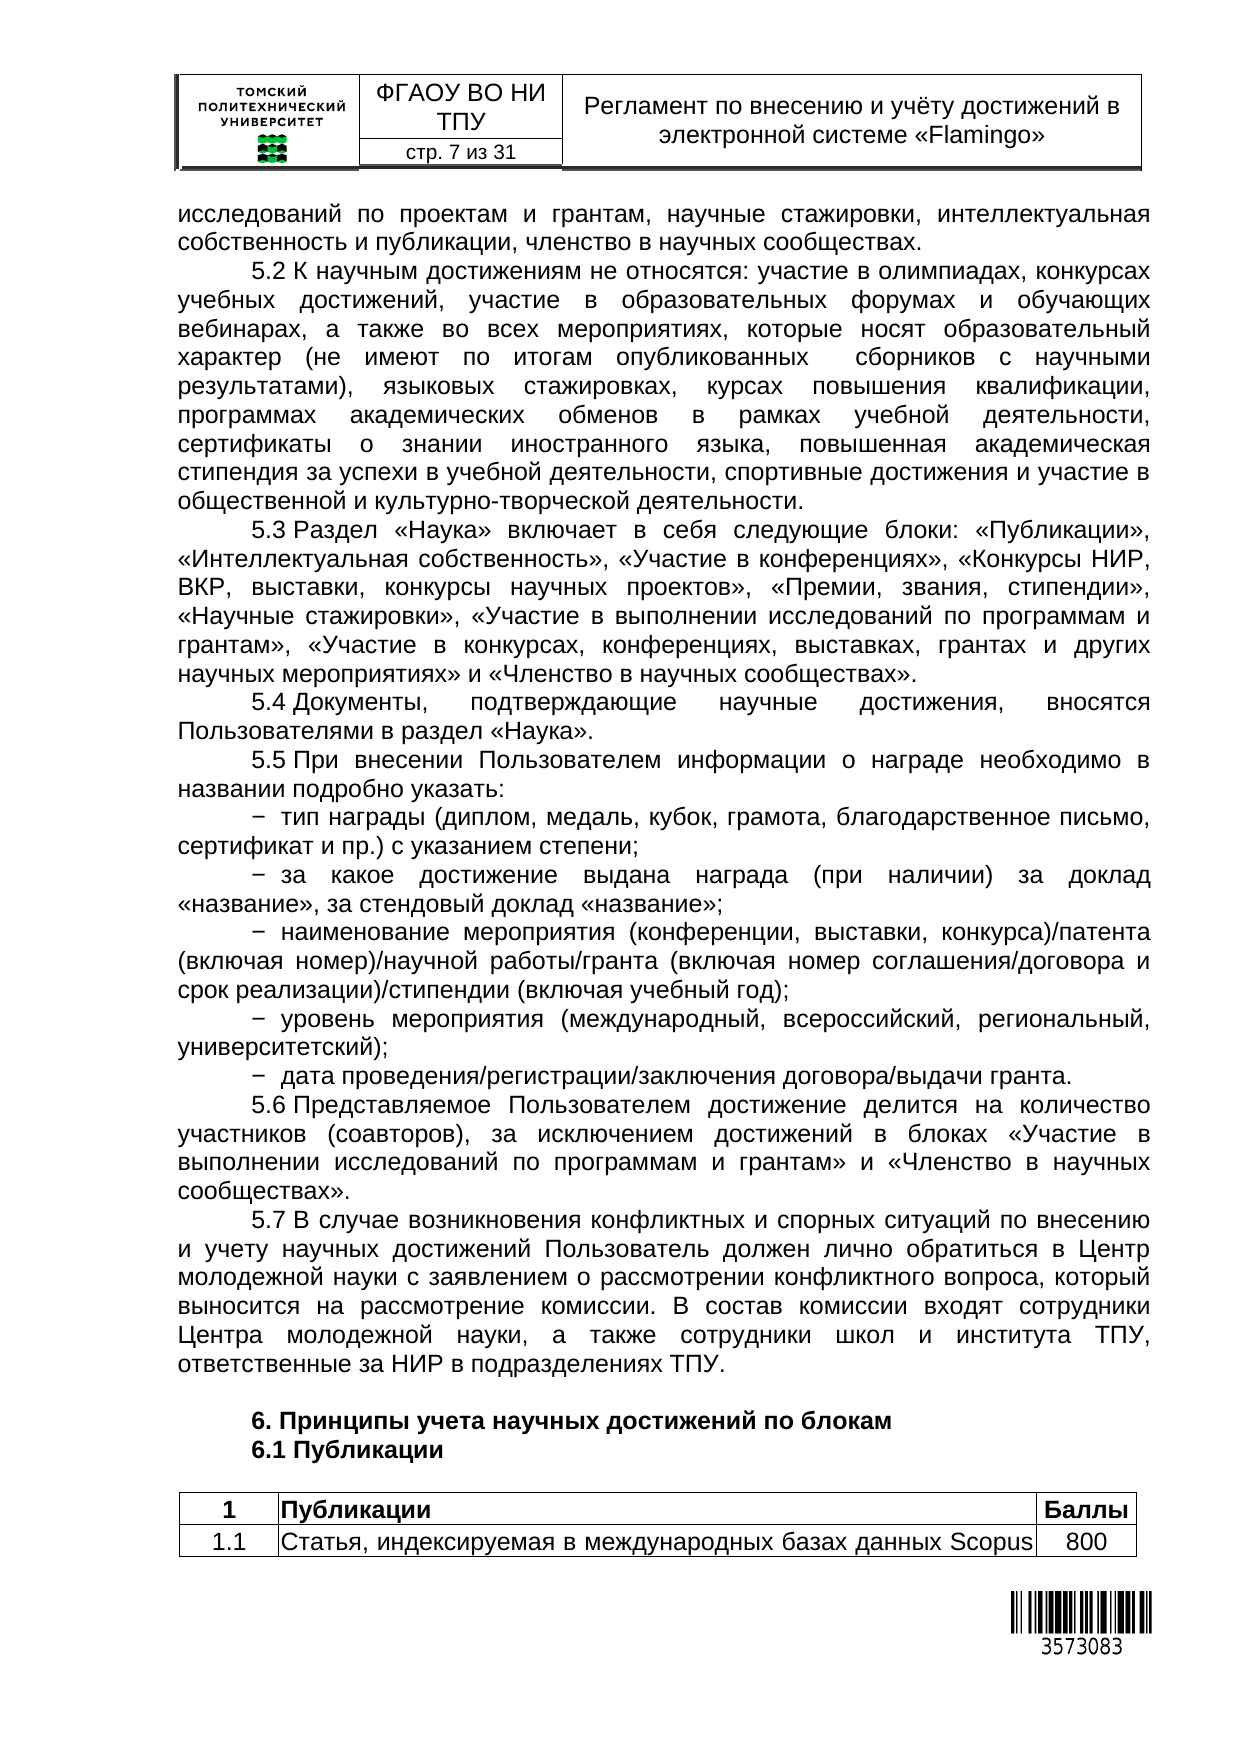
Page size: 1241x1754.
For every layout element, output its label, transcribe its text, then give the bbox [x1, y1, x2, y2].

picture [188, 81, 350, 165]
table_header Публикации [279, 1493, 1036, 1524]
text 5.2 К научным достижениям не относятся: участие в олимпиадах, конкурсах учебных достижений, участие в образовательных форумах и обучающих вебинарах, а также во всех мероприятиях, которые носят образовательный характер (не имеют по итогам опубликованных сборников с научными результатами), языковых стажировках, курсах повышения квалификации, программах академических обменов в рамках учебной деятельности, сертификаты о знании иностранного языка, повышенная академическая стипендия за успехи в учебной деятельности, спортивные достижения и участие в общественной и культурно-творческой деятельности. [177, 256, 1152, 515]
table_cell Статья, индексируемая в международных базах данных Scopus или Web of Science, опубликованная в журнале Q1 [279, 1525, 1036, 1556]
text 5.4 Документы, подтверждающие научные достижения, вносятся Пользователями в раздел «Наука». [177, 687, 1152, 745]
text 5.5 При внесении Пользователем информации о награде необходимо в названии подробно указать: [177, 745, 1152, 802]
table_cell 800 [1037, 1525, 1136, 1556]
list уровень мероприятия (международный, всероссийский, региональный, университетский); [177, 1003, 1152, 1061]
subtitle 6.1 Публикации [177, 1435, 1152, 1463]
list за какое достижение выдана награда (при наличии) за доклад «название», за стендовый доклад «название»; [177, 860, 1152, 917]
list тип награды (диплом, медаль, кубок, грамота, благодарственное письмо, сертификат и пр.) с указанием степени; [177, 802, 1152, 860]
text 5.7 В случае возникновения конфликтных и спорных ситуаций по внесению и учету научных достижений Пользователь должен лично обратиться в Центр молодежной науки с заявлением о рассмотрении конфликтного вопроса, который выносится на рассмотрение комиссии. В состав комиссии входят сотрудники Центра молодежной науки, а также сотрудники школ и института ТПУ, ответственные за НИР в подразделениях ТПУ. [177, 1205, 1152, 1377]
list наименование мероприятия (конференции, выставки, конкурса)/патента (включая номер)/научной работы/гранта (включая номер соглашения/договора и срок реализации)/стипендии (включая учебный год); [177, 917, 1152, 1003]
table_cell 1.1 [180, 1525, 278, 1556]
text 5.3 Раздел «Наука» включает в себя следующие блоки: «Публикации», «Интеллектуальная собственность», «Участие в конференциях», «Конкурсы НИР, ВКР, выставки, конкурсы научных проектов», «Премии, звания, стипендии», «Научные стажировки», «Участие в выполнении исследований по программам и грантам», «Участие в конкурсах, конференциях, выставках, грантах и других научных мероприятиях» и «Членство в научных сообществах». [177, 515, 1152, 687]
text 5.6 Представляемое Пользователем достижение делится на количество участников (соавторов), за исключением достижений в блоках «Участие в выполнении исследований по программам и грантам» и «Членство в научных сообществах». [177, 1090, 1152, 1205]
subtitle 6. Принципы учета научных достижений по блокам [177, 1406, 1152, 1435]
table_header Баллы [1037, 1493, 1136, 1524]
table_header 1 [180, 1493, 278, 1524]
picture [1011, 1591, 1152, 1662]
list дата проведения/регистрации/заключения договора/выдачи гранта. [177, 1061, 1152, 1090]
